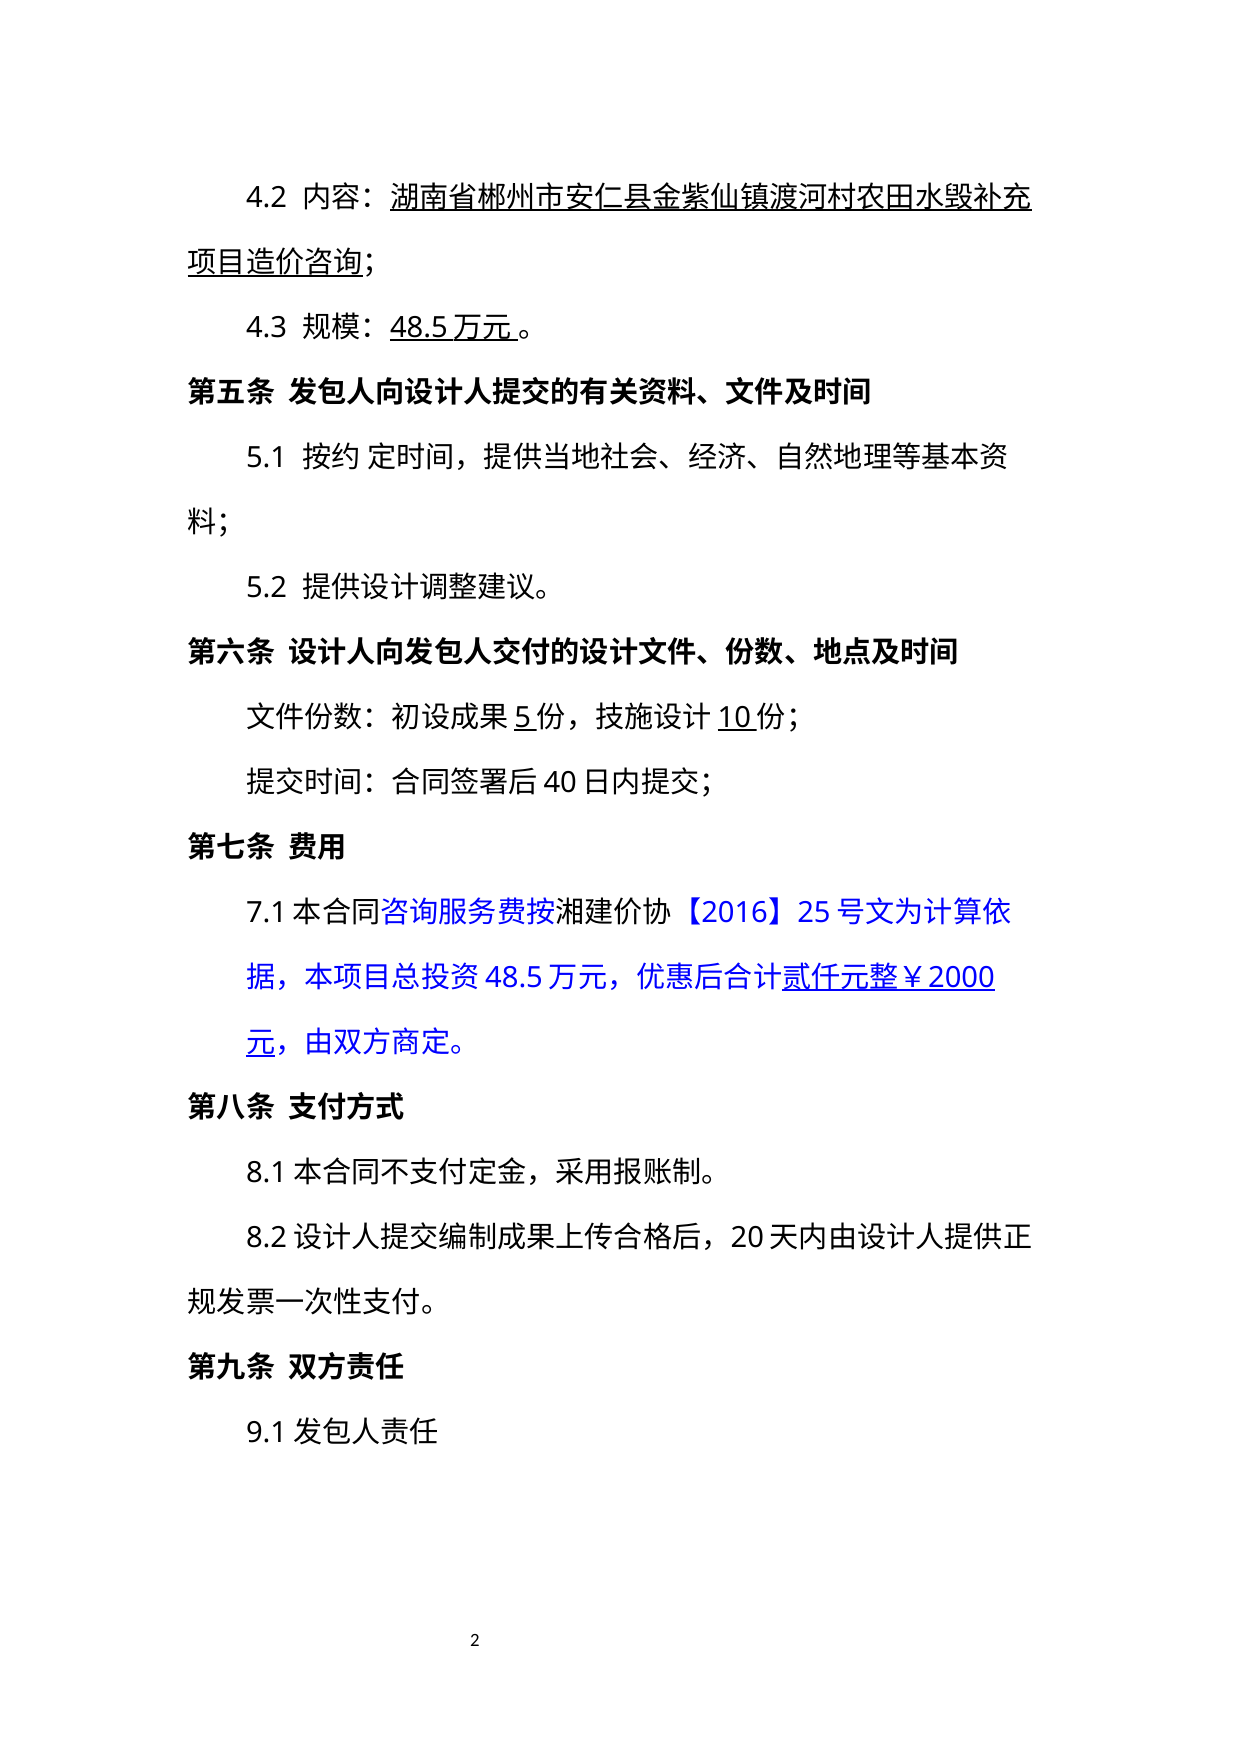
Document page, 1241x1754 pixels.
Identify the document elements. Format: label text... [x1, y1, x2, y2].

text 第九条 双方责任 [187, 1332, 1053, 1397]
text 5.1 按约 定时间，提供当地社会、经济、自然地理等基本资料； [187, 422, 1053, 552]
text 第六条 设计人向发包人交付的设计文件、份数、地点及时间 [187, 617, 1053, 682]
text 文件份数：初设成果5份，技施设计10份； [187, 682, 1053, 747]
text 第八条 支付方式 [187, 1072, 1053, 1137]
text 4.3 规模：48.5万元 。 [187, 292, 1053, 357]
text 5.2 提供设计调整建议。 [187, 552, 1053, 617]
text 提交时间：合同签署后40日内提交； [187, 747, 1053, 812]
text 8.2设计人提交编制成果上传合格后，20天内由设计人提供正规发票一次性支付。 [187, 1202, 1053, 1332]
text 8.1本合同不支付定金，采用报账制。 [187, 1137, 1053, 1202]
text 9.1发包人责任 [187, 1397, 1053, 1462]
text 第五条 发包人向设计人提交的有关资料、文件及时间 [187, 357, 1053, 422]
text 第七条 费用 [187, 812, 1053, 877]
text 4.2 内容：湖南省郴州市安仁县金紫仙镇渡河村农田水毁补充项目造价咨询； [187, 162, 1053, 292]
text 7.1本合同咨询服务费按湘建价协【2016】25号文为计算依据，本项目总投资48.5万元，优惠后合计贰仟元整￥2000元，由双方商定。 [246, 877, 1053, 1072]
